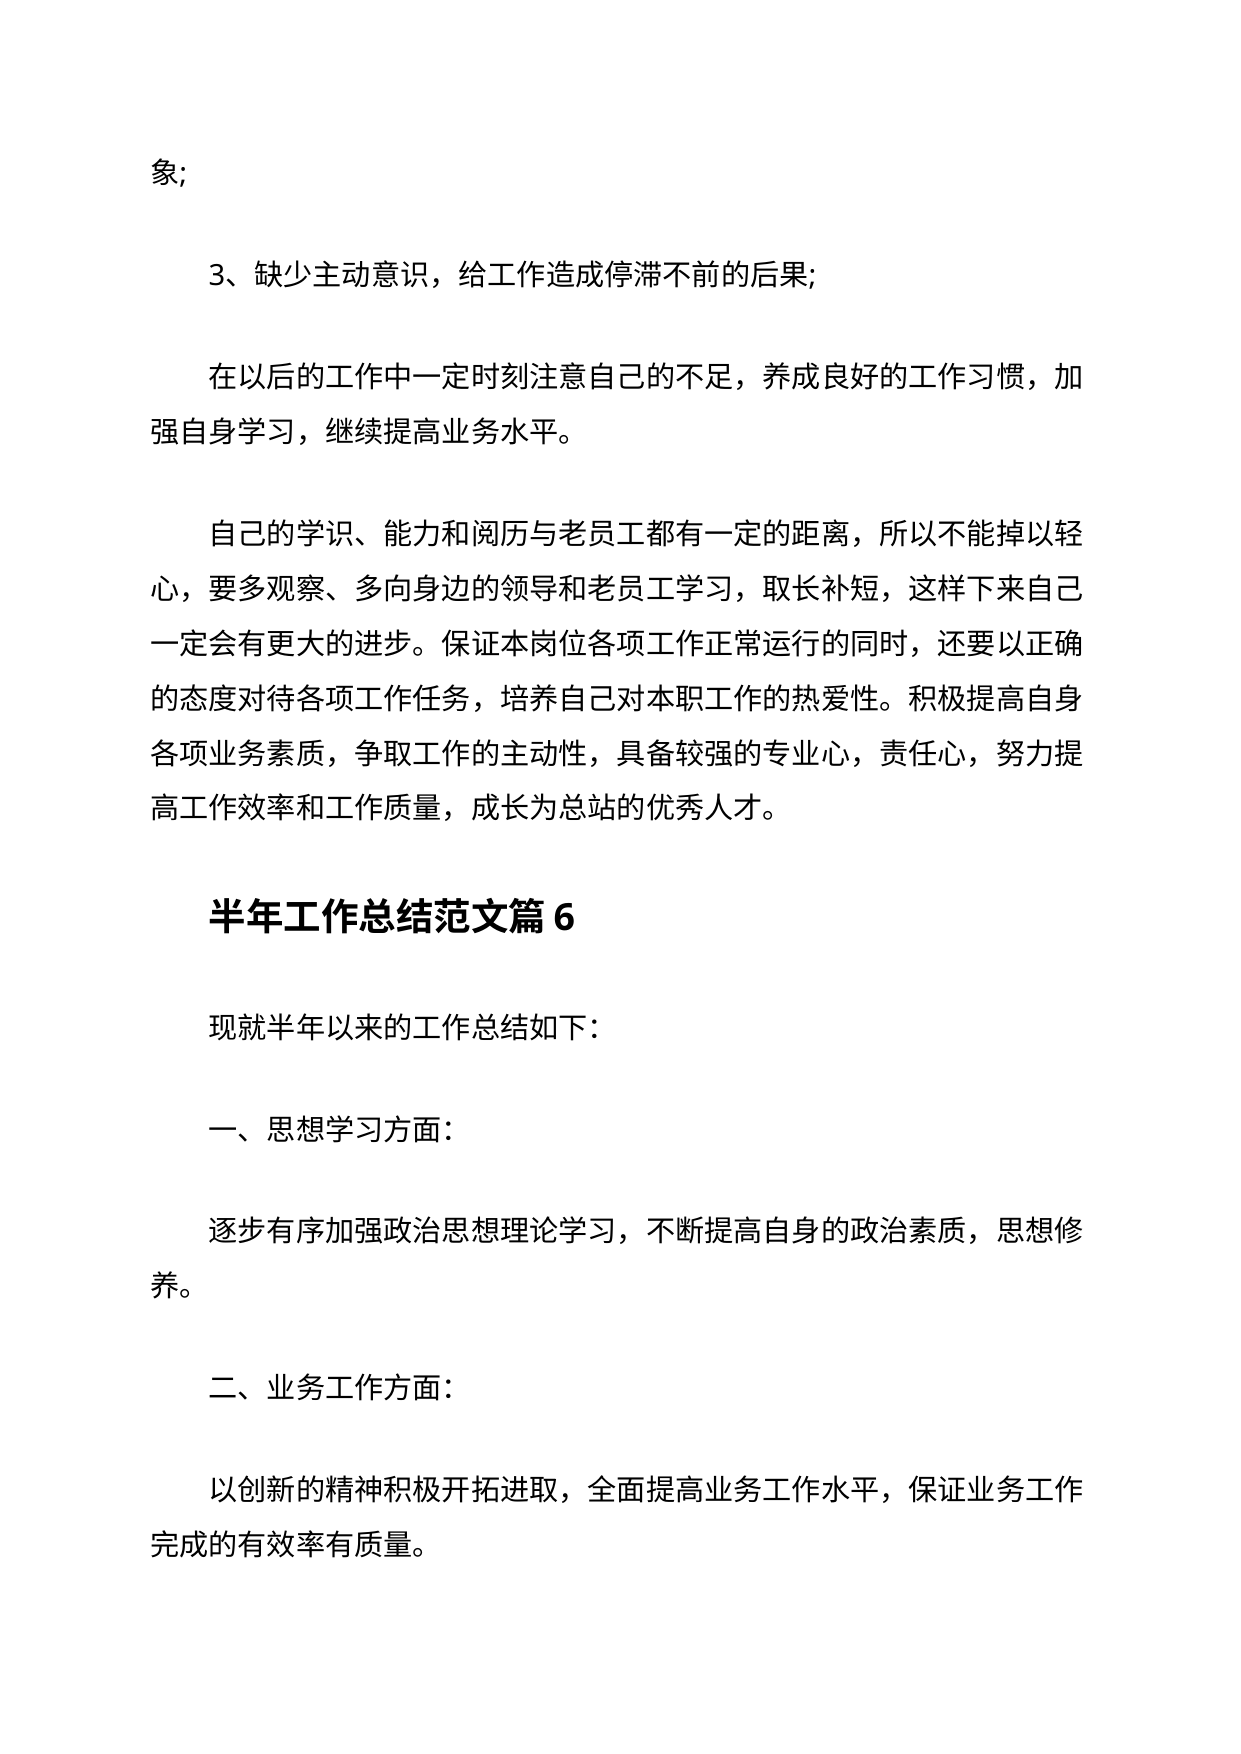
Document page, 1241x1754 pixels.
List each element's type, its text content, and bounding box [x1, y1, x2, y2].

text 3、缺少主动意识，给工作造成停滞不前的后果; [150, 252, 1090, 294]
text 以创新的精神积极开拓进取，全面提高业务工作水平，保证业务工作完成的有效率有质量。 [150, 1466, 1090, 1564]
text 一、思想学习方面： [150, 1106, 1090, 1148]
text 在以后的工作中一定时刻注意自己的不足，养成良好的工作习惯，加强自身学习，继续提高业务水平。 [150, 354, 1090, 451]
text 半年工作总结范文篇6 [150, 887, 1090, 941]
text 现就半年以来的工作总结如下： [150, 1004, 1090, 1047]
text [150, 150, 1090, 192]
text 逐步有序加强政治思想理论学习，不断提高自身的政治素质，思想修养。 [150, 1208, 1090, 1305]
text 自己的学识、能力和阅历与老员工都有一定的距离，所以不能掉以轻心，要多观察、多向身边的领导和老员工学习，取长补短，这样下来自己一定会有更大的进步。保证本岗位各项工作正常运行的同时，还要以正确的态度对待各项工作任务，培养自己对本职工作的热爱性。积极提高自身各项业务素质，争取工作的主动性，具备较强的专业心，责任心，努力提高工作效率和工作质量，成长为总站的优秀人才。 [150, 511, 1090, 827]
text 二、业务工作方面： [150, 1365, 1090, 1407]
